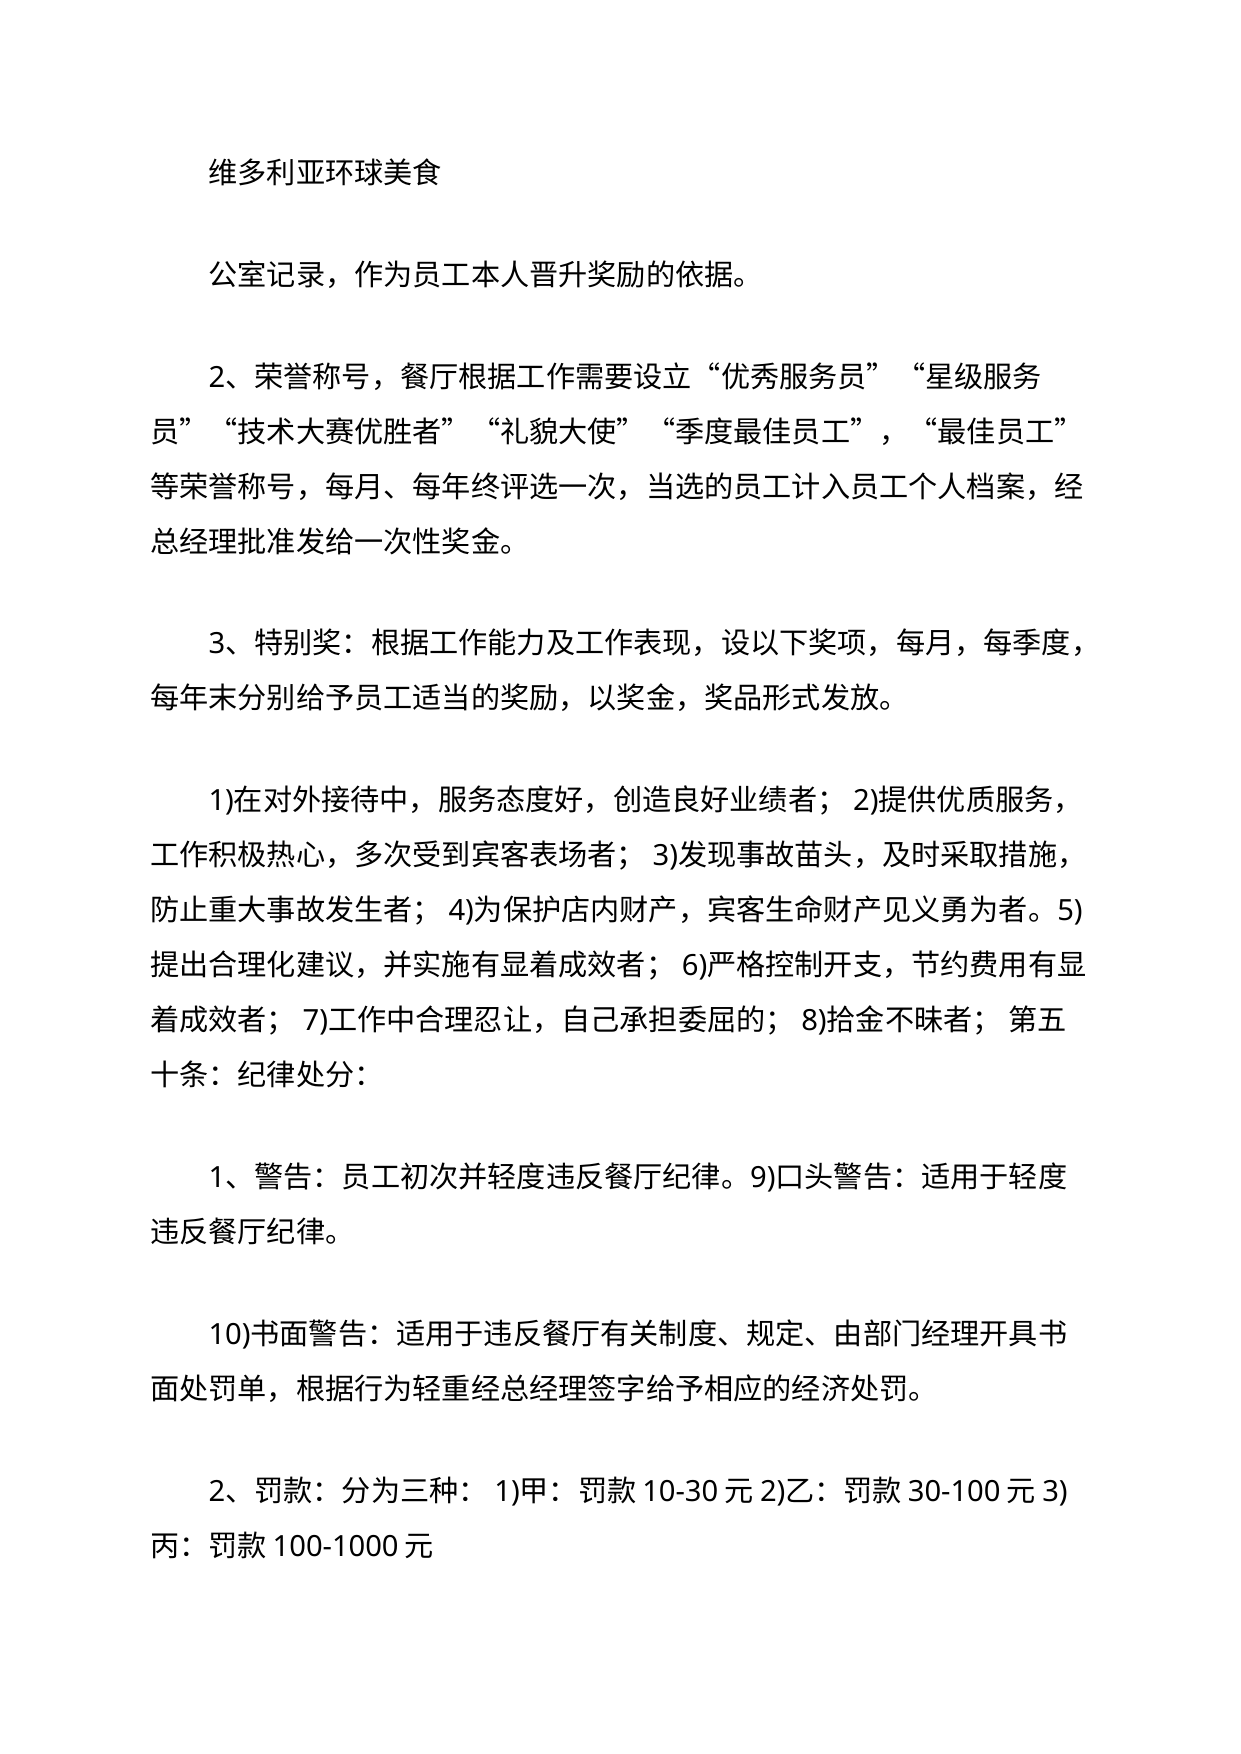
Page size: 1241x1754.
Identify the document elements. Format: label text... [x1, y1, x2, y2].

text 1、警告：员工初次并轻度违反餐厅纪律。9)口头警告：适用于轻度违反餐厅纪律。 [150, 1154, 1090, 1251]
text 1)在对外接待中，服务态度好，创造良好业绩者； 2)提供优质服务，工作积极热心，多次受到宾客表场者； 3)发现事故苗头，及时采取措施，防止重大事故发生者； 4)为保护店内财产，宾客生命财产见义勇为者。5)提出合理化建议，并实施有显着成效者； 6)严格控制开支，节约费用有显着成效者； 7)工作中合理忍让，自己承担委屈的； 8)拾金不昧者； 第五十条：纪律处分： [150, 777, 1090, 1094]
text 2、荣誉称号，餐厅根据工作需要设立“优秀服务员”“星级服务员”“技术大赛优胜者”“礼貌大使”“季度最佳员工”，“最佳员工”等荣誉称号，每月、每年终评选一次，当选的员工计入员工个人档案，经总经理批准发给一次性奖金。 [150, 353, 1090, 561]
text 2、罚款：分为三种： 1)甲：罚款10-30元 2)乙：罚款30-100元 3)丙：罚款100-1000元 [150, 1467, 1090, 1564]
text 3、特别奖：根据工作能力及工作表现，设以下奖项，每月，每季度，每年末分别给予员工适当的奖励，以奖金，奖品形式发放。 [150, 620, 1090, 717]
text 公室记录，作为员工本人晋升奖励的依据。 [150, 252, 1090, 294]
text 10)书面警告：适用于违反餐厅有关制度、规定、由部门经理开具书面处罚单，根据行为轻重经总经理签字给予相应的经济处罚。 [150, 1310, 1090, 1408]
text 维多利亚环球美食 [150, 150, 1090, 192]
